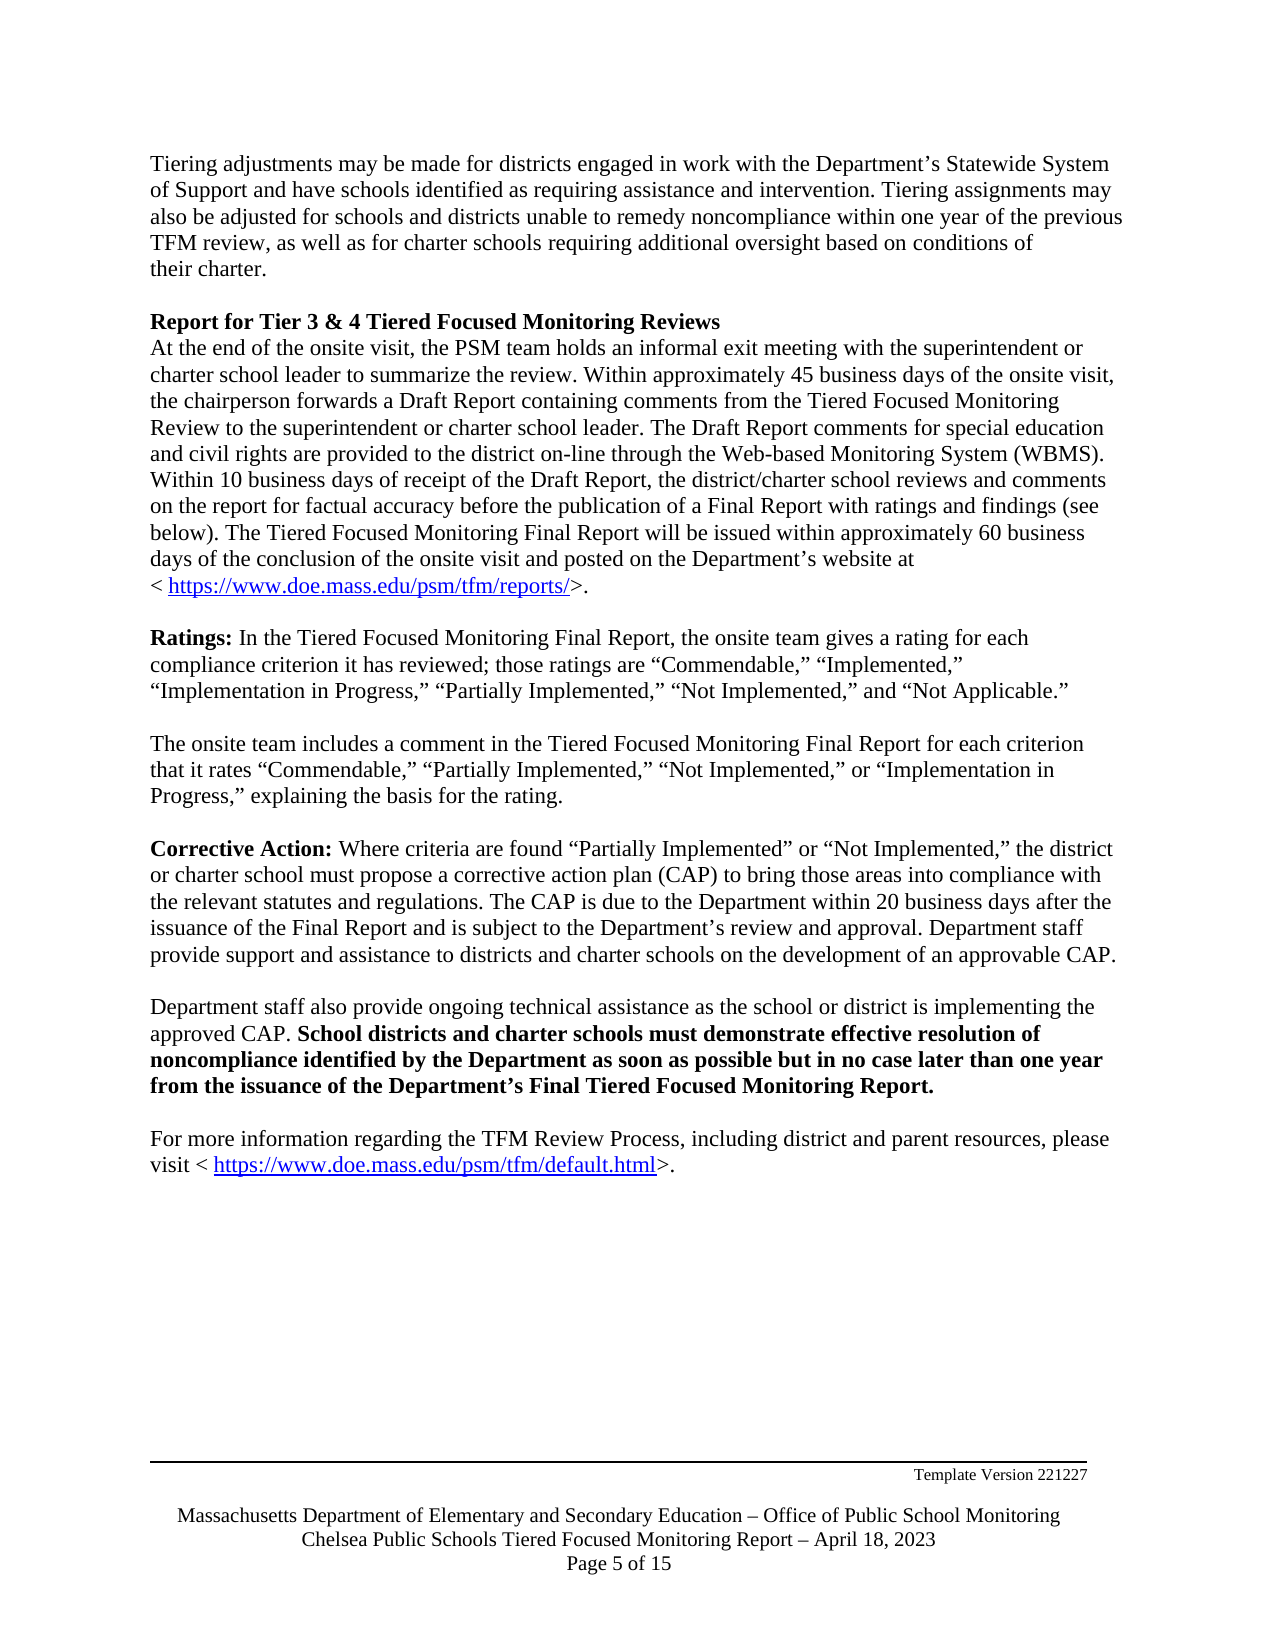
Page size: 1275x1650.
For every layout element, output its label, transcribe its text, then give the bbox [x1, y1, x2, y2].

text Ratings: In the Tiered Focused Monitoring Final Report, the onsite team gives a rating for each compliance criterion it has reviewed; those ratings are “Commendable,” “Implemented,” “Implementation in Progress,” “Partially Implemented,” “Not Implemented,” and “Not Applicable.” [150, 624, 1125, 703]
text At the end of the onsite visit, the PSM team holds an informal exit meeting with the superintendent or charter school leader to summarize the review. Within approximately 45 business days of the onsite visit, the chairperson forwards a Draft Report containing comments from the Tiered Focused Monitoring Review to the superintendent or charter school leader. The Draft Report comments for special education and civil rights are provided to the district on-line through the Web-based Monitoring System (WBMS). Within 10 business days of receipt of the Draft Report, the district/charter school reviews and comments on the report for factual accuracy before the publication of a Final Report with ratings and findings (see below). The Tiered Focused Monitoring Final Report will be issued within approximately 60 business days of the conclusion of the onsite visit and posted on the Department’s website at [150, 334, 1125, 572]
text Tiering adjustments may be made for districts engaged in work with the Department’s Statewide System of Support and have schools identified as requiring assistance and intervention. Tiering assignments may also be adjusted for schools and districts unable to remedy noncompliance within one year of the previous TFM review, as well as for charter schools requiring additional oversight based on conditions of their charter. [150, 150, 1125, 282]
text < https://www.doe.mass.edu/psm/tfm/reports/>. [150, 572, 1125, 598]
text Corrective Action: Where criteria are found “Partially Implemented” or “Not Implemented,” the district or charter school must propose a corrective action plan (CAP) to bring those areas into compliance with the relevant statutes and regulations. The CAP is due to the Department within 20 business days after the issuance of the Final Report and is subject to the Department’s review and approval. Department staff provide support and assistance to districts and charter schools on the development of an approvable CAP. [150, 835, 1125, 967]
text Report for Tier 3 & 4 Tiered Focused Monitoring Reviews [150, 308, 1125, 334]
text Department staff also provide ongoing technical assistance as the school or district is implementing the approved CAP. School districts and charter schools must demonstrate effective resolution of noncompliance identified by the Department as soon as possible but in no case later than one year from the issuance of the Department’s Final Tiered Focused Monitoring Report. [150, 993, 1125, 1099]
text For more information regarding the TFM Review Process, including district and parent resources, please visit < https://www.doe.mass.edu/psm/tfm/default.html>. [150, 1125, 1125, 1178]
text The onsite team includes a comment in the Tiered Focused Monitoring Final Report for each criterion that it rates “Commendable,” “Partially Implemented,” “Not Implemented,” or “Implementation in Progress,” explaining the basis for the rating. [150, 730, 1125, 809]
